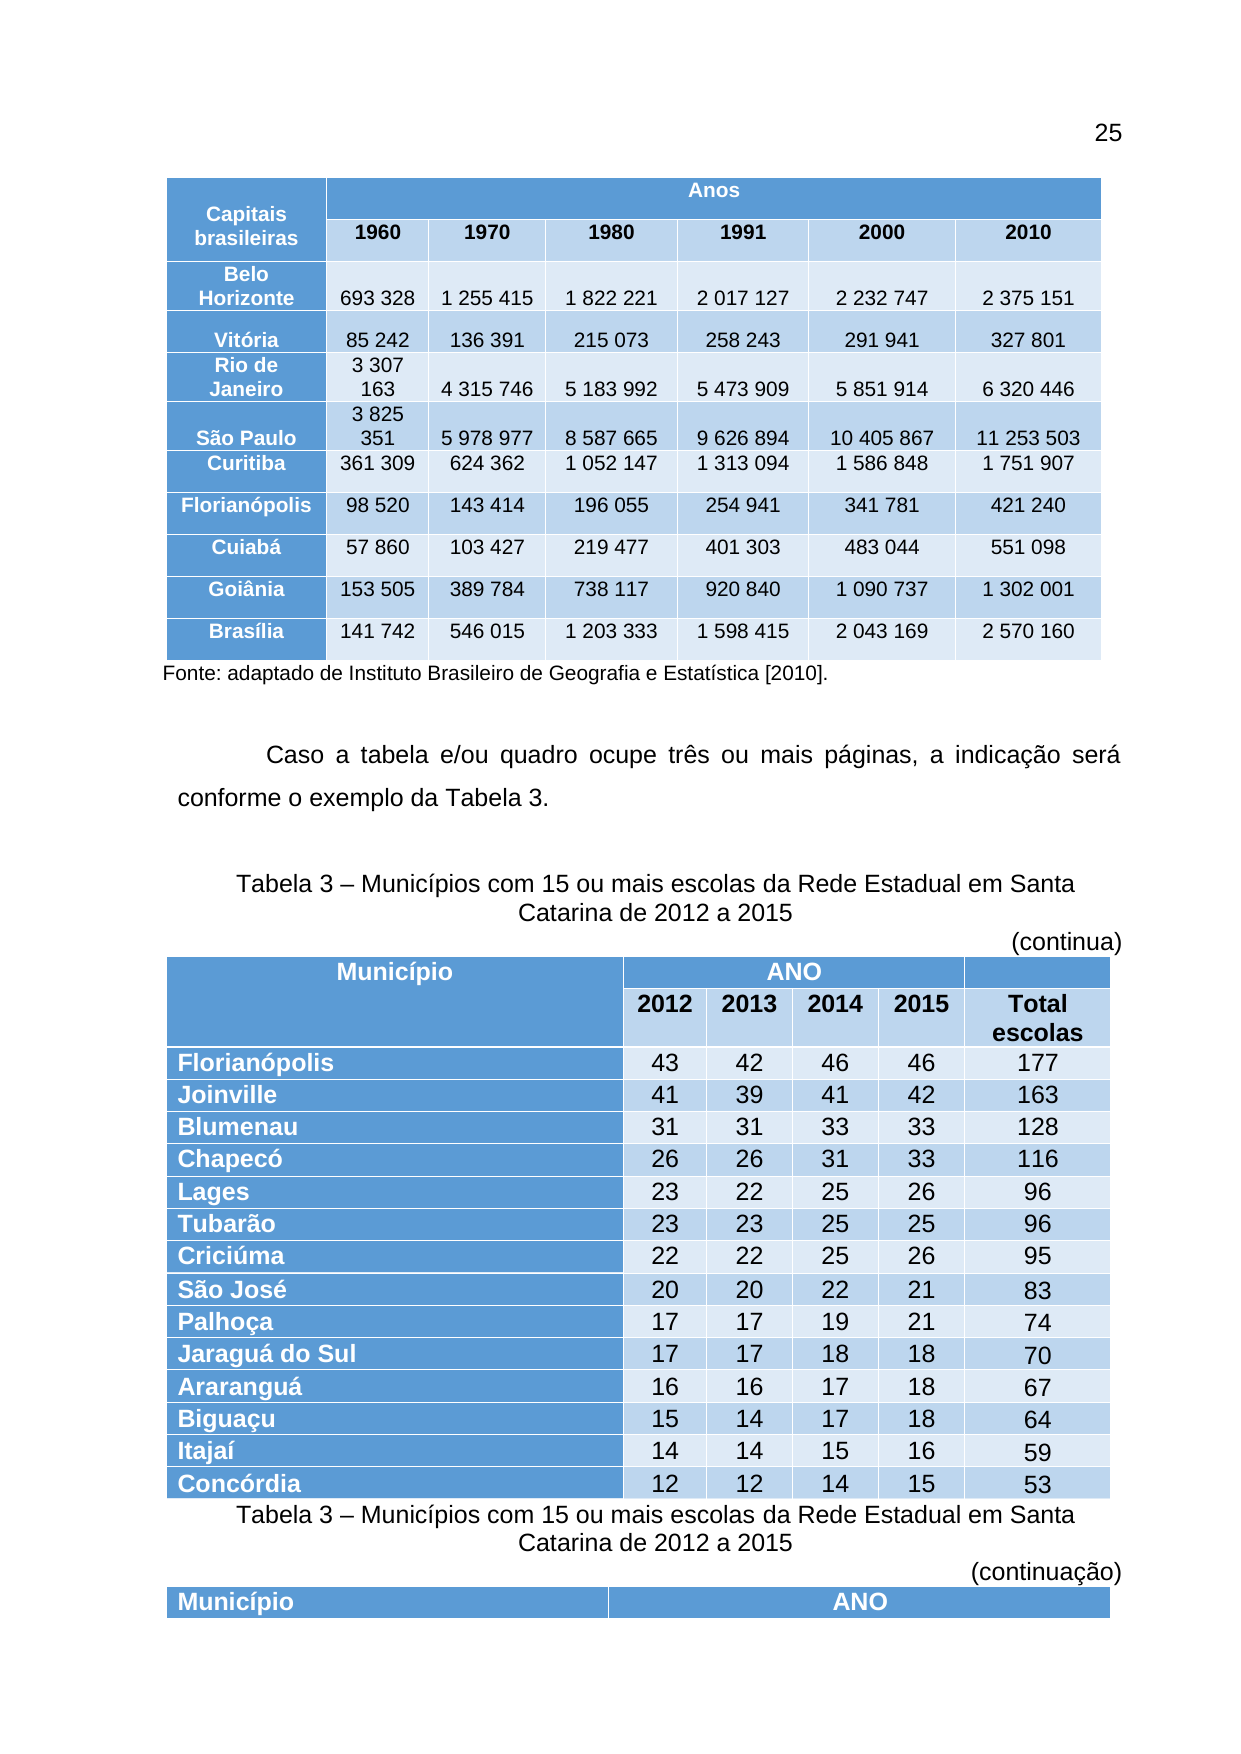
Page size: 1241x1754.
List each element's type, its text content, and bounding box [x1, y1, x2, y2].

table_cell 85 242 [327, 311, 428, 352]
table_cell 23 [624, 1209, 706, 1240]
table_cell 6 320 446 [956, 353, 1101, 401]
table_cell 74 [965, 1306, 1110, 1337]
table_cell 738 117 [546, 577, 677, 618]
table_cell 31 [707, 1112, 792, 1143]
table_cell Brasília [167, 619, 326, 660]
table_cell 546 015 [429, 619, 545, 660]
text (continua) [177, 927, 1122, 956]
table_cell 17 [707, 1306, 792, 1337]
table_cell 46 [793, 1048, 878, 1079]
table_cell 624 362 [429, 451, 545, 492]
table_cell 67 [965, 1370, 1110, 1402]
table_cell 177 [965, 1048, 1110, 1079]
table_cell 18 [879, 1338, 964, 1369]
table_cell 128 [965, 1112, 1110, 1143]
table_cell 2 017 127 [678, 262, 808, 310]
table_cell 42 [879, 1080, 964, 1111]
table_cell 143 414 [429, 493, 545, 534]
table_cell 141 742 [327, 619, 428, 660]
table_cell 3 825 351 [327, 402, 428, 450]
table_cell 551 098 [956, 535, 1101, 576]
table_cell 14 [624, 1435, 706, 1466]
table_cell 70 [965, 1338, 1110, 1369]
table_cell 2015 [879, 989, 964, 1046]
table_cell 163 [965, 1080, 1110, 1111]
table_cell 153 505 [327, 577, 428, 618]
table_cell 14 [707, 1435, 792, 1466]
table_cell 136 391 [429, 311, 545, 352]
table_cell 1 313 094 [678, 451, 808, 492]
text Caso a tabela e/ou quadro ocupe três ou mais páginas, a indicação será conforme o exemplo da Tabela 3. [177, 740, 1122, 812]
table_cell São José [167, 1274, 623, 1305]
table_cell 26 [624, 1144, 706, 1176]
table_cell 15 [793, 1435, 878, 1466]
table_header Anos [327, 178, 1101, 219]
table_cell Biguaçu [167, 1403, 623, 1434]
table_cell 341 781 [809, 493, 955, 534]
table_cell Blumenau [167, 1112, 623, 1143]
table_cell 18 [793, 1338, 878, 1369]
table_cell 18 [879, 1370, 964, 1402]
table_cell Total escolas [965, 989, 1110, 1046]
table_cell 361 309 [327, 451, 428, 492]
table_cell 96 [965, 1177, 1110, 1208]
text Tabela 3 – Municípios com 15 ou mais escolas da Rede Estadual em Santa Catarina de 2012 a 2015 [189, 1499, 1122, 1557]
table_cell 20 [707, 1274, 792, 1305]
table_cell 22 [707, 1241, 792, 1272]
table_header Capitais brasileiras [167, 178, 326, 261]
table_cell 31 [624, 1112, 706, 1143]
table_header Município [167, 1587, 608, 1618]
table_cell 1 751 907 [956, 451, 1101, 492]
table_cell 401 303 [678, 535, 808, 576]
table_cell 2 375 151 [956, 262, 1101, 310]
table_cell Jaraguá do Sul [167, 1338, 623, 1369]
table_cell Rio de Janeiro [167, 353, 326, 401]
table_cell Araranguá [167, 1370, 623, 1402]
table_cell 1 255 415 [429, 262, 545, 310]
table_cell 83 [965, 1274, 1110, 1305]
table_cell Florianópolis [167, 493, 326, 534]
table_cell 4 315 746 [429, 353, 545, 401]
table_cell 16 [624, 1370, 706, 1402]
table_cell 25 [879, 1209, 964, 1240]
table_cell 254 941 [678, 493, 808, 534]
table_cell 15 [879, 1467, 964, 1498]
table_cell 12 [707, 1467, 792, 1498]
table_cell 1991 [678, 220, 808, 261]
table_cell Curitiba [167, 451, 326, 492]
table_cell 42 [707, 1048, 792, 1079]
table_cell 21 [879, 1274, 964, 1305]
table_cell 22 [793, 1274, 878, 1305]
table_cell 2013 [707, 989, 792, 1046]
table_cell 2 570 160 [956, 619, 1101, 660]
table_cell 16 [879, 1435, 964, 1466]
table_cell 33 [793, 1112, 878, 1143]
table_cell Goiânia [167, 577, 326, 618]
table_header ANO [624, 957, 964, 988]
table_cell Joinville [167, 1080, 623, 1111]
table_cell 2010 [956, 220, 1101, 261]
table_cell 17 [624, 1306, 706, 1337]
text Fonte: adaptado de Instituto Brasileiro de Geografia e Estatística [2010]. [162, 661, 1122, 685]
table_cell 1 586 848 [809, 451, 955, 492]
text (continuação) [177, 1557, 1122, 1586]
table_cell 219 477 [546, 535, 677, 576]
table_cell 2012 [624, 989, 706, 1046]
table_cell 1 052 147 [546, 451, 677, 492]
table_cell 64 [965, 1403, 1110, 1434]
table_cell Tubarão [167, 1209, 623, 1240]
table_cell 1 822 221 [546, 262, 677, 310]
table_cell 18 [879, 1403, 964, 1434]
table_cell 46 [879, 1048, 964, 1079]
table_cell Chapecó [167, 1144, 623, 1176]
table_cell 1980 [546, 220, 677, 261]
table_cell 26 [879, 1177, 964, 1208]
table_cell 17 [793, 1370, 878, 1402]
table_cell Cuiabá [167, 535, 326, 576]
table_cell Belo Horizonte [167, 262, 326, 310]
table_cell 9 626 894 [678, 402, 808, 450]
table_cell 10 405 867 [809, 402, 955, 450]
table_cell 39 [707, 1080, 792, 1111]
table_cell 17 [624, 1338, 706, 1369]
table_cell 98 520 [327, 493, 428, 534]
table_cell 11 253 503 [956, 402, 1101, 450]
table_cell 5 183 992 [546, 353, 677, 401]
table_cell 17 [707, 1338, 792, 1369]
table_cell 215 073 [546, 311, 677, 352]
table_cell 15 [624, 1403, 706, 1434]
table_header ANO [609, 1587, 1110, 1618]
table_cell 421 240 [956, 493, 1101, 534]
table_cell 1970 [429, 220, 545, 261]
table_cell 22 [707, 1177, 792, 1208]
table_cell 2 043 169 [809, 619, 955, 660]
table_cell 96 [965, 1209, 1110, 1240]
table_cell 95 [965, 1241, 1110, 1272]
table_cell 53 [965, 1467, 1110, 1498]
table_cell 1 203 333 [546, 619, 677, 660]
table_cell Concórdia [167, 1467, 623, 1498]
table_cell Florianópolis [167, 1048, 623, 1079]
table_header [965, 957, 1110, 988]
table_cell Palhoça [167, 1306, 623, 1337]
table_cell 25 [793, 1209, 878, 1240]
table_cell 693 328 [327, 262, 428, 310]
table_cell 291 941 [809, 311, 955, 352]
table_cell 41 [793, 1080, 878, 1111]
table_cell 33 [879, 1144, 964, 1176]
table_cell 483 044 [809, 535, 955, 576]
table_cell 5 473 909 [678, 353, 808, 401]
table_cell 103 427 [429, 535, 545, 576]
table_cell 920 840 [678, 577, 808, 618]
table_cell 43 [624, 1048, 706, 1079]
table_cell 1 090 737 [809, 577, 955, 618]
table_cell 41 [624, 1080, 706, 1111]
table_cell 116 [965, 1144, 1110, 1176]
table_cell 16 [707, 1370, 792, 1402]
table_cell Itajaí [167, 1435, 623, 1466]
table_cell 57 860 [327, 535, 428, 576]
table_cell 1 598 415 [678, 619, 808, 660]
table_cell 1 302 001 [956, 577, 1101, 618]
table_cell 23 [624, 1177, 706, 1208]
table_cell Vitória [167, 311, 326, 352]
table_cell 3 307 163 [327, 353, 428, 401]
table_cell 196 055 [546, 493, 677, 534]
table_cell 5 851 914 [809, 353, 955, 401]
table_cell 2 232 747 [809, 262, 955, 310]
table_cell 22 [624, 1241, 706, 1272]
table_cell Criciúma [167, 1241, 623, 1272]
table_cell Lages [167, 1177, 623, 1208]
table_cell 20 [624, 1274, 706, 1305]
table_cell 14 [707, 1403, 792, 1434]
table_cell 26 [707, 1144, 792, 1176]
table_cell 14 [793, 1467, 878, 1498]
text Tabela 3 – Municípios com 15 ou mais escolas da Rede Estadual em Santa Catarina de 2012 a 2015 [189, 869, 1122, 927]
table_cell 1960 [327, 220, 428, 261]
table_cell 59 [965, 1435, 1110, 1466]
table_cell 327 801 [956, 311, 1101, 352]
table_cell 25 [793, 1241, 878, 1272]
table_cell 26 [879, 1241, 964, 1272]
table_cell 2014 [793, 989, 878, 1046]
table_cell São Paulo [167, 402, 326, 450]
table_cell 31 [793, 1144, 878, 1176]
table_cell 8 587 665 [546, 402, 677, 450]
table_header Município [167, 957, 623, 1046]
table_cell 25 [793, 1177, 878, 1208]
table_cell 17 [793, 1403, 878, 1434]
table_cell 21 [879, 1306, 964, 1337]
table_cell 33 [879, 1112, 964, 1143]
table_cell 19 [793, 1306, 878, 1337]
table_cell 2000 [809, 220, 955, 261]
table_cell 5 978 977 [429, 402, 545, 450]
table_cell 258 243 [678, 311, 808, 352]
table_cell 389 784 [429, 577, 545, 618]
table_cell 12 [624, 1467, 706, 1498]
table_cell 23 [707, 1209, 792, 1240]
